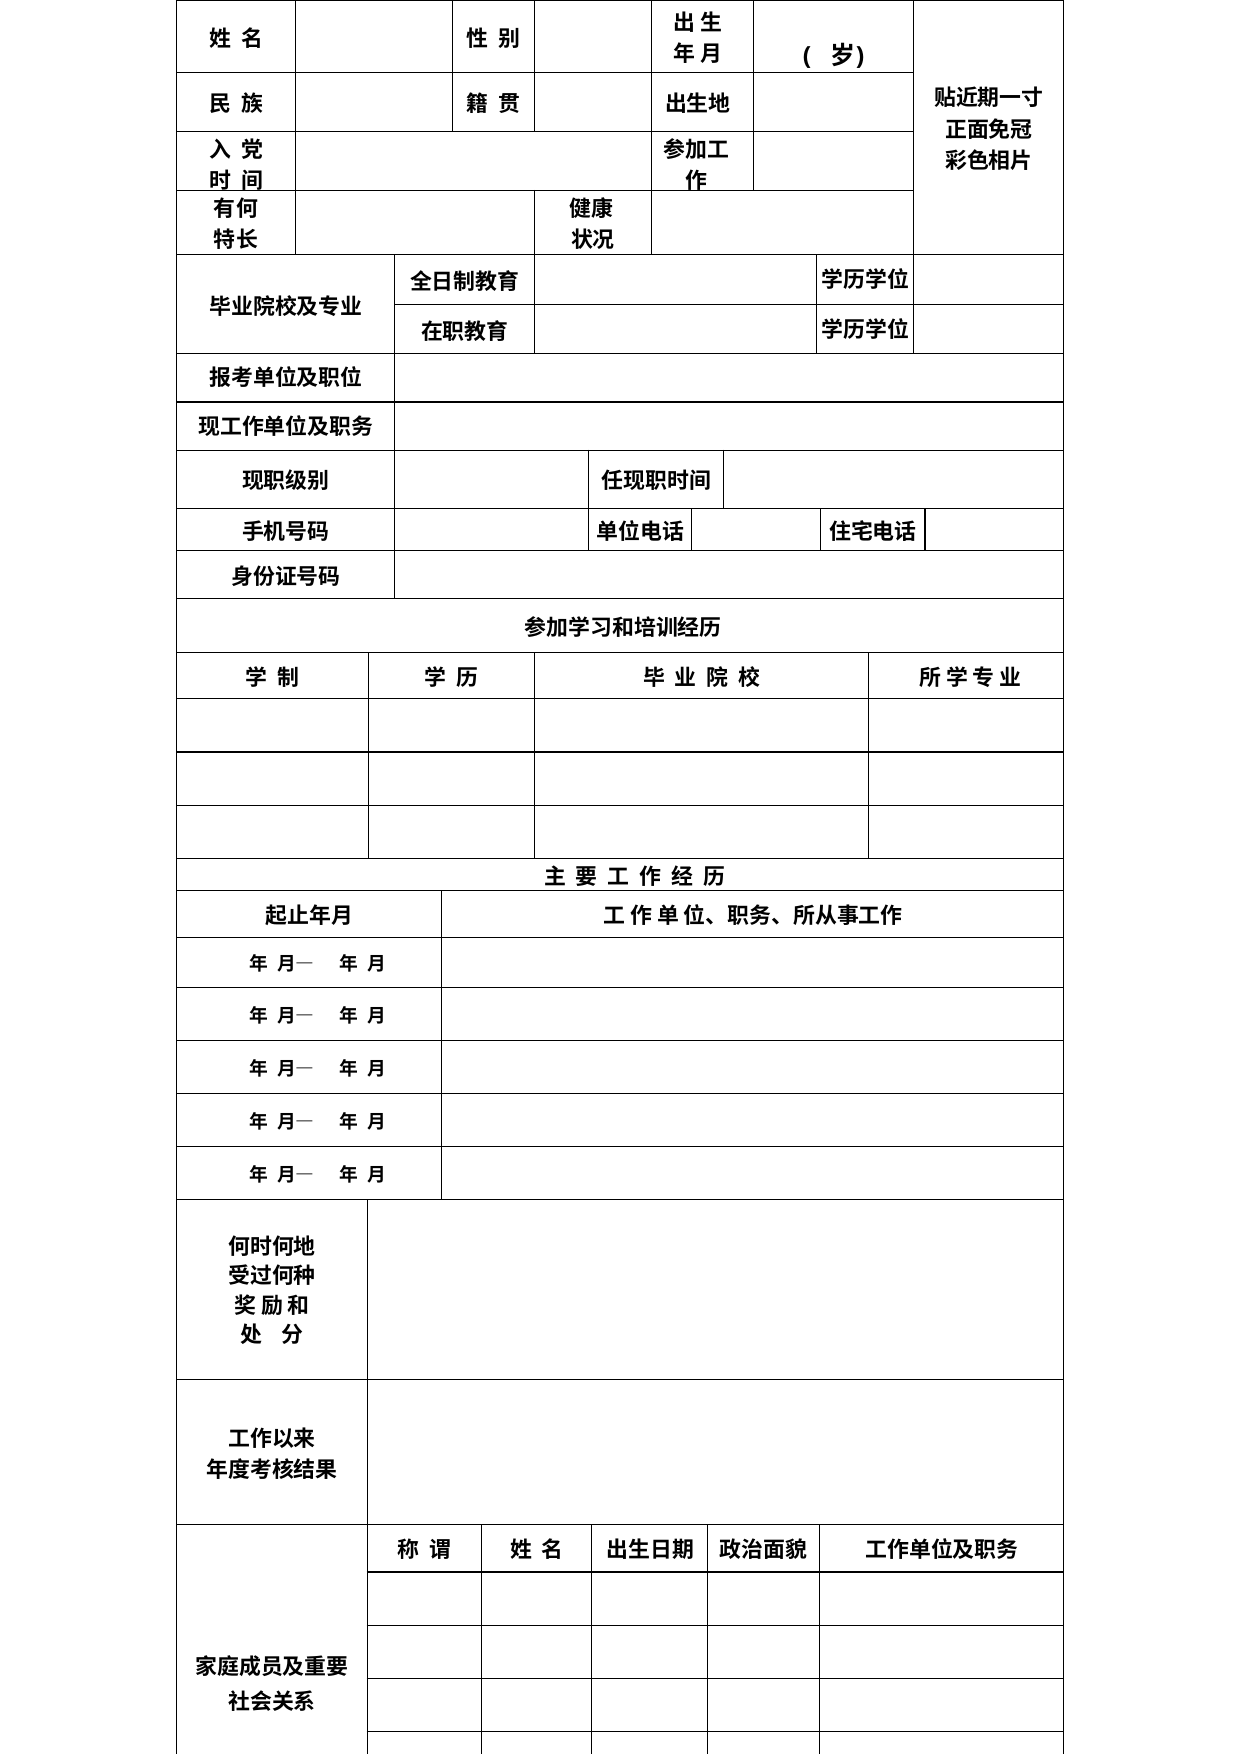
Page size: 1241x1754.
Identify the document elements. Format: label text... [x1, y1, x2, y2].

table_cell 所 学 专 业 [869, 653, 1063, 698]
table_cell [482, 1573, 591, 1624]
table_cell 单位电话 [589, 509, 691, 550]
table_header 出 生 年 月 [652, 1, 753, 72]
table_cell 政治面貌 [708, 1525, 819, 1571]
table_cell [708, 1573, 819, 1624]
table_cell 年 月— 年 月 [177, 1041, 441, 1093]
table_cell [754, 73, 913, 131]
table_cell 有何 特长 [177, 191, 295, 254]
table_cell 入 党 时 间 [177, 132, 295, 190]
table_cell 现工作单位及职务 [177, 403, 394, 449]
table_cell [395, 509, 588, 550]
table_cell [535, 305, 816, 353]
table_cell 任现职时间 [589, 451, 723, 508]
table_cell [708, 1626, 819, 1678]
table_cell 身份证号码 [177, 551, 394, 598]
table_cell [869, 806, 1063, 858]
table_cell [369, 699, 534, 751]
table_cell [914, 305, 1063, 353]
table_cell 在职教育 [395, 305, 534, 353]
table_cell [395, 354, 1063, 401]
table_cell 出生日期 [592, 1525, 707, 1571]
table_cell 称 谓 [368, 1525, 481, 1571]
table_cell [820, 1573, 1063, 1624]
table_cell 籍 贯 [453, 73, 534, 131]
table_cell [368, 1679, 481, 1731]
table_cell [592, 1626, 707, 1678]
table_cell [482, 1679, 591, 1731]
table_cell [296, 191, 534, 254]
table_cell 工作单位及职务 [820, 1525, 1063, 1571]
table_cell [395, 551, 1063, 598]
table_cell 健康 状况 [535, 191, 651, 254]
table_cell 参加学习和培训经历 [177, 599, 1063, 652]
table_cell [368, 1200, 1063, 1379]
table_cell [395, 403, 1063, 449]
table_cell [177, 753, 368, 804]
table_cell 毕业院校及专业 [177, 255, 394, 353]
table_cell [177, 699, 368, 751]
table_cell [692, 509, 820, 550]
table_cell [820, 1679, 1063, 1731]
table_header 贴近期一寸 正面免冠 彩色相片 [914, 1, 1063, 254]
table_cell 学 制 [177, 653, 368, 698]
table_cell [754, 132, 913, 190]
table_cell [724, 451, 1063, 508]
table_cell 毕 业 院 校 [535, 653, 868, 698]
table_cell [368, 1380, 1063, 1524]
table_cell [296, 73, 452, 131]
table_cell 何时何地 受过何种 奖 励 和 处 分 [177, 1200, 367, 1379]
table_cell 起止年月 [177, 891, 441, 937]
table_cell [914, 255, 1063, 304]
table_cell 年 月— 年 月 [177, 1147, 441, 1199]
table_cell 民 族 [177, 73, 295, 131]
table_cell [926, 509, 1063, 550]
table_cell [442, 988, 1063, 1040]
table_cell [535, 699, 868, 751]
table_cell [296, 132, 651, 190]
table_cell [869, 699, 1063, 751]
table_cell 姓 名 [482, 1525, 591, 1571]
table_cell [442, 938, 1063, 987]
table_cell [442, 1147, 1063, 1199]
table_cell [368, 1732, 481, 1754]
table_cell [395, 451, 588, 508]
table_cell 报考单位及职位 [177, 354, 394, 401]
table_cell 年 月— 年 月 [177, 938, 441, 987]
table_cell 家庭成员及重要 社会关系 [177, 1525, 367, 1754]
table_cell [592, 1573, 707, 1624]
table_cell [708, 1732, 819, 1754]
table_cell 主 要 工 作 经 历 [177, 859, 1063, 890]
table_cell [535, 255, 816, 304]
table_cell [368, 1626, 481, 1678]
table_cell [442, 1041, 1063, 1093]
table_cell 参加工作 时间 [652, 132, 753, 190]
table_cell [535, 806, 868, 858]
table_cell 学历学位 [817, 305, 913, 353]
table_cell [535, 73, 651, 131]
table_cell [535, 753, 868, 804]
table_cell 住宅电话 [821, 509, 924, 550]
table_cell [592, 1732, 707, 1754]
table_cell [442, 1094, 1063, 1146]
table_cell 年 月— 年 月 [177, 988, 441, 1040]
table_cell 全日制教育 [395, 255, 534, 304]
table_cell 工 作 单 位、职务、所从事工作 [442, 891, 1063, 937]
table_cell 出生地 [652, 73, 753, 131]
table_cell [369, 806, 534, 858]
table_cell 工作以来 年度考核结果 [177, 1380, 367, 1524]
table_cell [482, 1626, 591, 1678]
table_cell [820, 1626, 1063, 1678]
table_cell 手机号码 [177, 509, 394, 550]
table_cell [482, 1732, 591, 1754]
table_cell 学历学位 [817, 255, 913, 304]
table_header [296, 1, 452, 72]
table_cell [369, 753, 534, 804]
table_cell [820, 1732, 1063, 1754]
table_cell [652, 191, 913, 254]
table_cell [869, 753, 1063, 804]
table_cell 学 历 [369, 653, 534, 698]
table_header [535, 1, 651, 72]
table_cell [368, 1573, 481, 1624]
table_cell [708, 1679, 819, 1731]
table_cell 现职级别 [177, 451, 394, 508]
table_header 姓 名 [177, 1, 295, 72]
table_cell [177, 806, 368, 858]
table_header ( 岁) [754, 1, 913, 72]
table_cell 年 月— 年 月 [177, 1094, 441, 1146]
table_header 性 别 [453, 1, 534, 72]
table_cell [592, 1679, 707, 1731]
